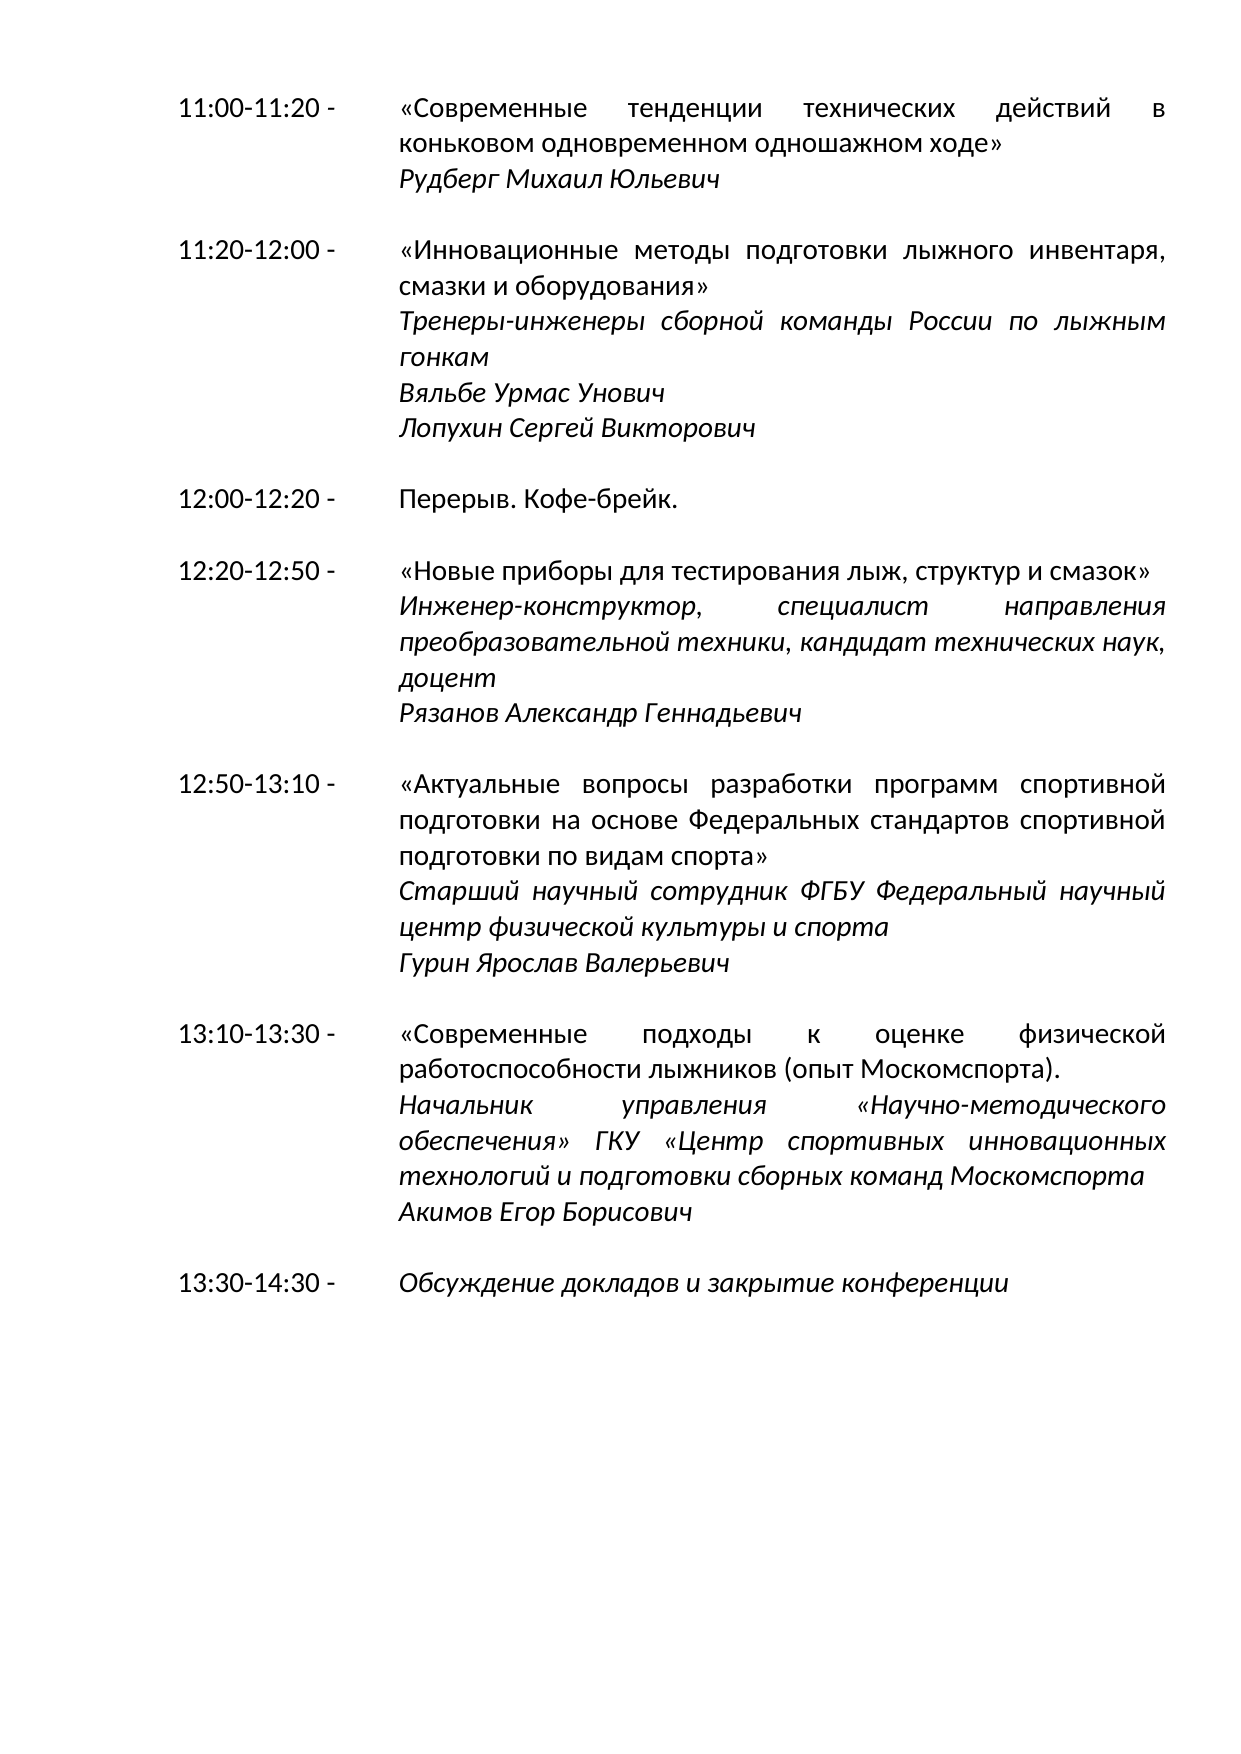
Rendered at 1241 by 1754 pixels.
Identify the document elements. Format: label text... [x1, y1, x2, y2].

text Начальник управления «Научно-методического обеспечения» ГКУ «Центр спортивных инновационных технологий и подготовки сборных команд Москомспорта [177, 1086, 1167, 1193]
text Гурин Ярослав Валерьевич [177, 944, 1167, 979]
text 11:20-12:00 - «Инновационные методы подготовки лыжного инвентаря, смазки и оборудования» [177, 231, 1167, 302]
text 11:00-11:20 - «Современные тенденции технических действий в коньковом одновременном одношажном ходе» [177, 89, 1167, 160]
text Инженер-конструктор, специалист направления преобразовательной техники, кандидат технических наук, доцент [177, 587, 1167, 694]
text 12:00-12:20 - Перерыв. Кофе-брейк. [177, 481, 1167, 516]
text 12:50-13:10 - «Актуальные вопросы разработки программ спортивной подготовки на основе Федеральных стандартов спортивной подготовки по видам спорта» [177, 766, 1167, 872]
text Старший научный сотрудник ФГБУ Федеральный научный центр физической культуры и спорта [177, 872, 1167, 944]
text Лопухин Сергей Викторович [177, 409, 1167, 445]
text Рудберг Михаил Юльевич [399, 160, 1167, 196]
text Тренеры-инженеры сборной команды России по лыжным гонкам [177, 302, 1167, 374]
text Рязанов Александр Геннадьевич [177, 694, 1167, 730]
text Вяльбе Урмас Унович [177, 374, 1167, 409]
text Акимов Егор Борисович [177, 1193, 1167, 1229]
text 13:30-14:30 - Обсуждение докладов и закрытие конференции [177, 1264, 1167, 1300]
text 12:20-12:50 - «Новые приборы для тестирования лыж, структур и смазок» [177, 552, 1167, 587]
text 13:10-13:30 - «Современные подходы к оценке физической работоспособности лыжников (опыт Москомспорта). [177, 1015, 1167, 1086]
